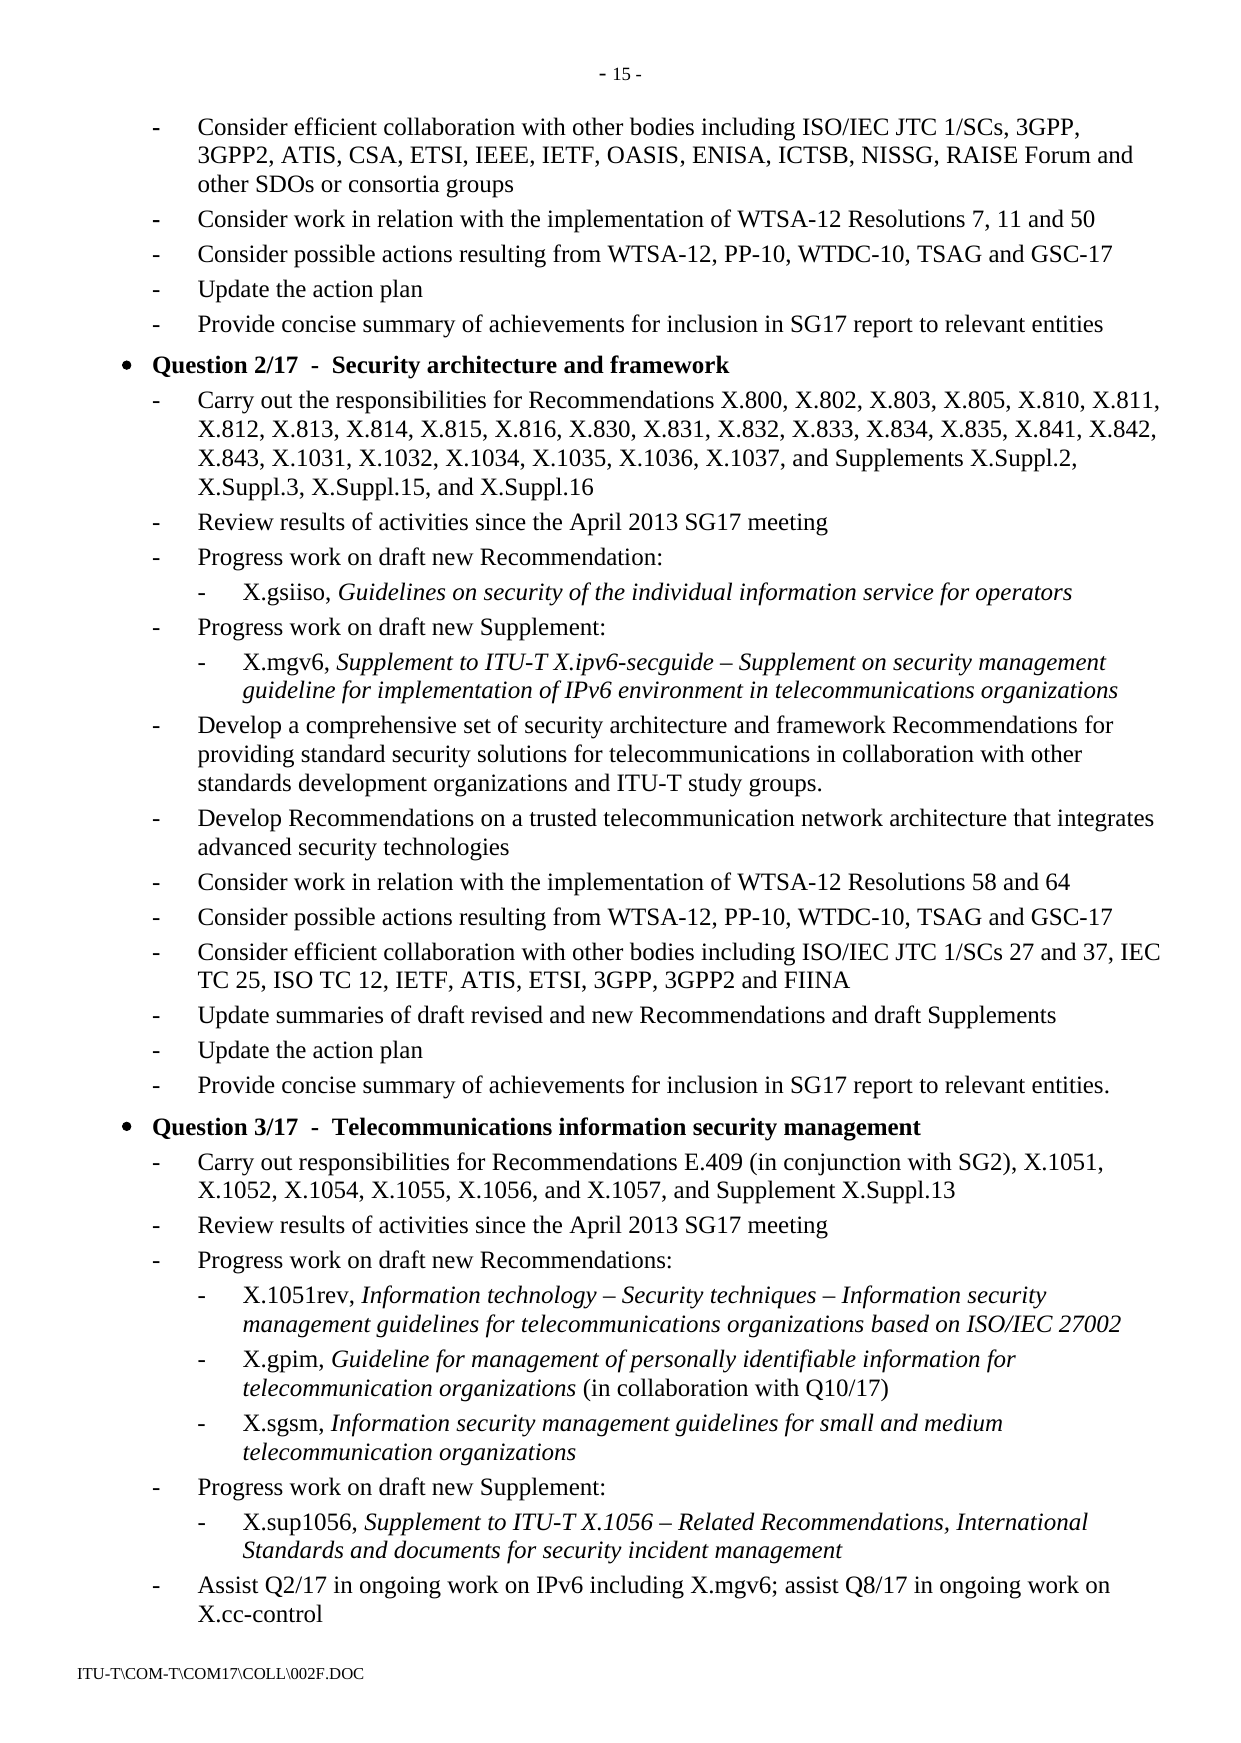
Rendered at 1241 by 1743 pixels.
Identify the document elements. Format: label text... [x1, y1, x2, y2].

list X.sgsm, Information security management guidelines for small and medium telecommunication organizations [197, 1408, 1163, 1466]
list Consider possible actions resulting from WTSA-12, PP-10, WTDC-10, TSAG and GSC-17 [152, 239, 1163, 268]
list Develop Recommendations on a trusted telecommunication network architecture that integrates advanced security technologies [152, 803, 1163, 861]
list Develop a comprehensive set of security architecture and framework Recommendations for providing standard security solutions for telecommunications in collaboration with other standards development organizations and ITU-T study groups. [152, 711, 1163, 797]
list Update the action plan [152, 274, 1163, 303]
list X.mgv6, Supplement to ITU-T X.ipv6-secguide – Supplement on security management guideline for implementation of IPv6 environment in telecommunications organizations [197, 647, 1163, 704]
list Assist Q2/17 in ongoing work on IPv6 including X.mgv6; assist Q8/17 in ongoing work on X.cc-control [152, 1571, 1163, 1628]
list Consider efficient collaboration with other bodies including ISO/IEC JTC 1/SCs, 3GPP, 3GPP2, ATIS, CSA, ETSI, IEEE, IETF, OASIS, ENISA, ICTSB, NISSG, RAISE Forum and other SDOs or consortia groups [152, 112, 1163, 198]
list X.gpim, Guideline for management of personally identifiable information for telecommunication organizations (in collaboration with Q10/17) [197, 1344, 1163, 1402]
list Progress work on draft new Supplement: [152, 612, 1163, 641]
list Question 3/17 - Telecommunications information security management [122, 1112, 1163, 1141]
list Progress work on draft new Supplement: [152, 1472, 1163, 1501]
list Consider possible actions resulting from WTSA-12, PP-10, WTDC-10, TSAG and GSC-17 [152, 902, 1163, 931]
list X.sup1056, Supplement to ITU-T X.1056 – Related Recommendations, International Standards and documents for security incident management [197, 1507, 1163, 1564]
list Progress work on draft new Recommendation: [152, 542, 1163, 571]
list Carry out the responsibilities for Recommendations X.800, X.802, X.803, X.805, X.810, X.811, X.812, X.813, X.814, X.815, X.816, X.830, X.831, X.832, X.833, X.834, X.835, X.841, X.842, X.843, X.1031, X.1032, X.1034, X.1035, X.1036, X.1037, and Supplements X.Suppl.2, X.Suppl.3, X.Suppl.15, and X.Suppl.16 [152, 386, 1163, 501]
list Progress work on draft new Recommendations: [152, 1246, 1163, 1274]
list Review results of activities since the April 2013 SG17 meeting [152, 1211, 1163, 1239]
list Update summaries of draft revised and new Recommendations and draft Supplements [152, 1001, 1163, 1029]
list Consider work in relation with the implementation of WTSA-12 Resolutions 7, 11 and 50 [152, 204, 1163, 233]
list Carry out responsibilities for Recommendations E.409 (in conjunction with SG2), X.1051, X.1052, X.1054, X.1055, X.1056, and X.1057, and Supplement X.Suppl.13 [152, 1147, 1163, 1204]
list Update the action plan [152, 1036, 1163, 1064]
list X.1051rev, Information technology – Security techniques – Information security management guidelines for telecommunications organizations based on ISO/IEC 27002 [197, 1281, 1163, 1338]
list Consider efficient collaboration with other bodies including ISO/IEC JTC 1/SCs 27 and 37, IEC TC 25, ISO TC 12, IETF, ATIS, ETSI, 3GPP, 3GPP2 and FIINA [152, 937, 1163, 994]
list Review results of activities since the April 2013 SG17 meeting [152, 507, 1163, 536]
list Provide concise summary of achievements for inclusion in SG17 report to relevant entities. [152, 1071, 1163, 1099]
list Provide concise summary of achievements for inclusion in SG17 report to relevant entities [152, 309, 1163, 338]
list Consider work in relation with the implementation of WTSA-12 Resolutions 58 and 64 [152, 867, 1163, 896]
list Question 2/17 - Security architecture and framework [122, 351, 1163, 379]
list X.gsiiso, Guidelines on security of the individual information service for operators [197, 577, 1163, 606]
